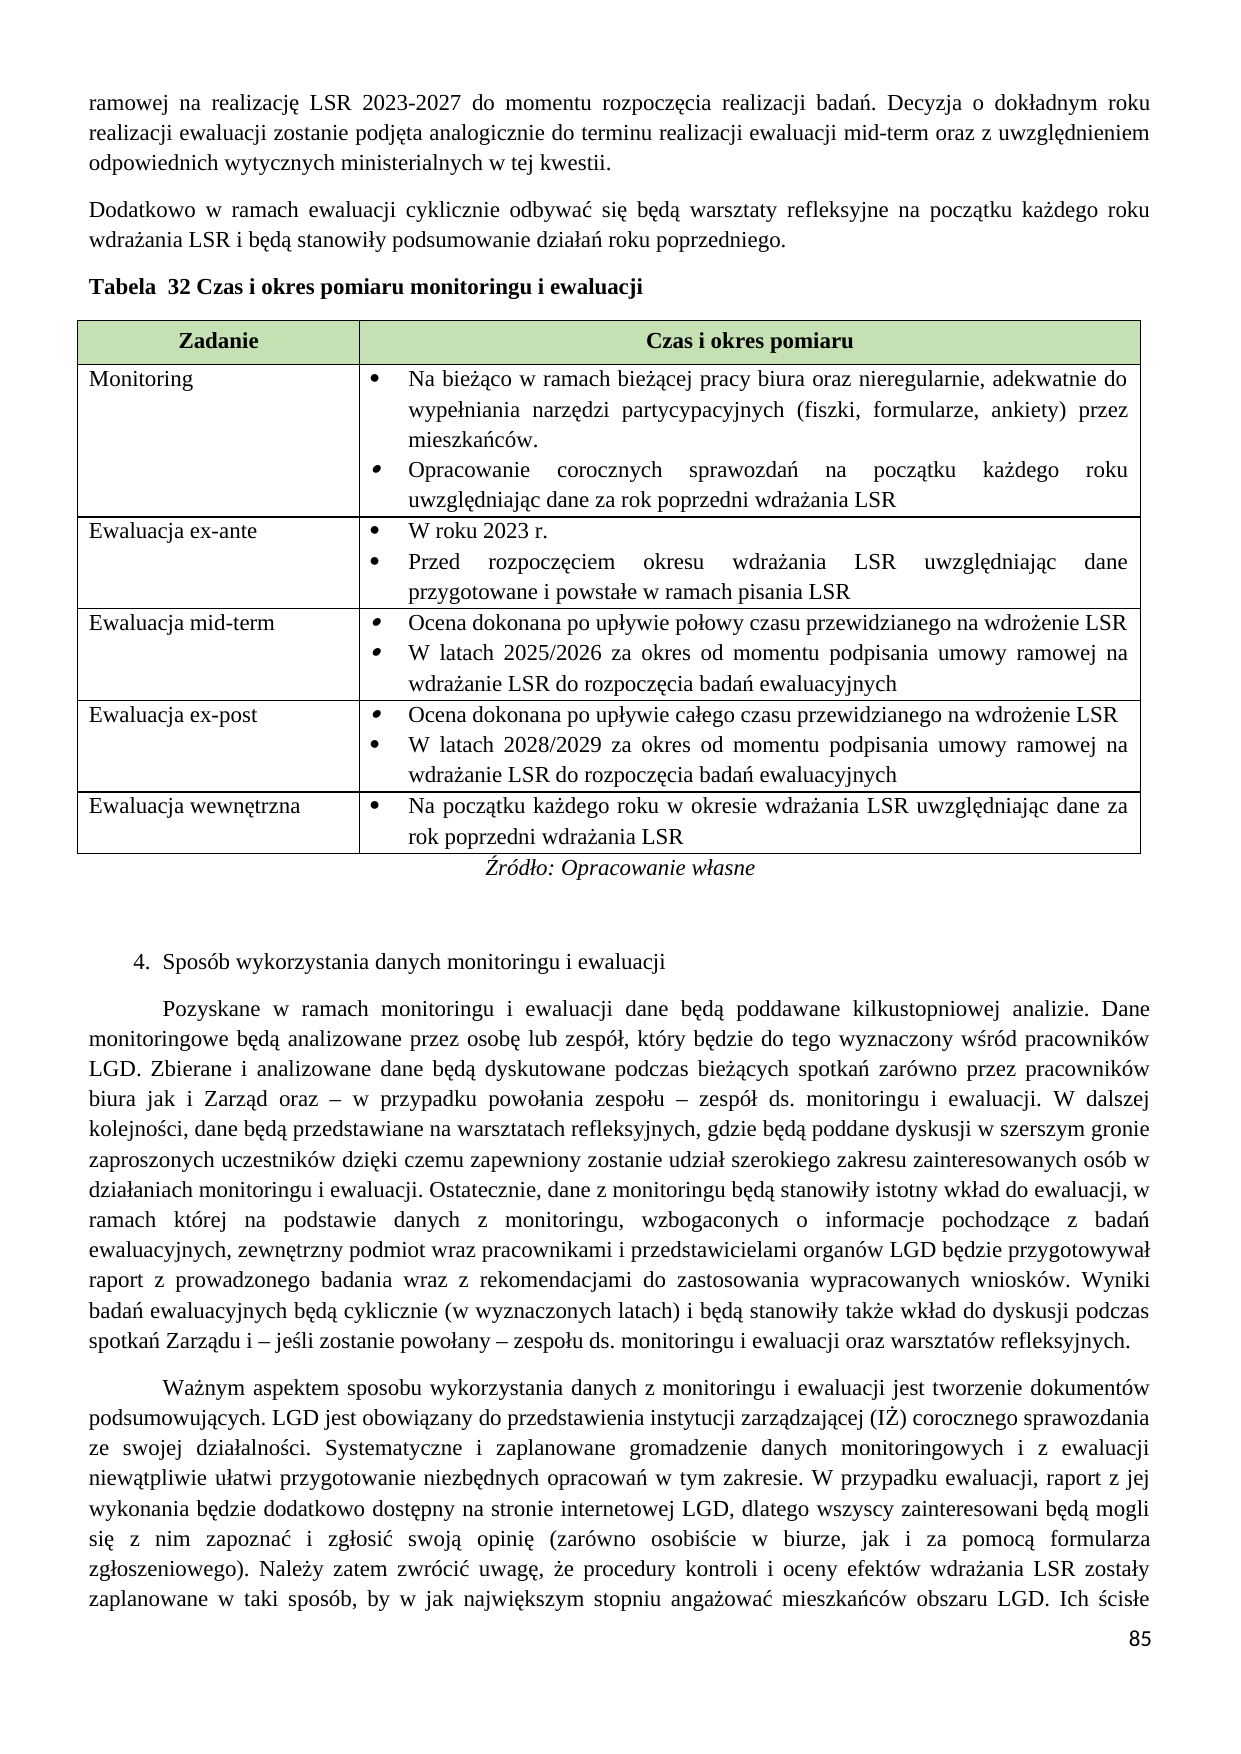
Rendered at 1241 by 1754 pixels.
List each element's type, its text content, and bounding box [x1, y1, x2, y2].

table_header Czas i okres pomiaru [360, 321, 1140, 364]
list Sposób wykorzystania danych monitoringu i ewaluacji [133, 948, 1152, 974]
text Źródło: Opracowanie własne [89, 854, 1152, 880]
table_cell Ewaluacja wewnętrzna [78, 793, 359, 853]
table_cell Ewaluacja ex-post [78, 701, 359, 791]
text Tabela 32 Czas i okres pomiaru monitoringu i ewaluacji [89, 273, 1152, 299]
table_cell Ewaluacja mid-term [78, 609, 359, 700]
table_cell Na bieżąco w ramach bieżącej pracy biura oraz nieregularnie, adekwatnie do wypełniania narzędzi partycypacyjnych (fiszki, formularze, ankiety) przez mieszkańców. Opracowanie corocznych sprawozdań na początku każdego roku uwzględniając dane za rok poprzedni wdrażania LSR [360, 365, 1140, 516]
table_cell Na początku każdego roku w okresie wdrażania LSR uwzględniając dane za rok poprzedni wdrażania LSR [360, 793, 1140, 853]
table_cell Ocena dokonana po upływie połowy czasu przewidzianego na wdrożenie LSR W latach 2025/2026 za okres od momentu podpisania umowy ramowej na wdrażanie LSR do rozpoczęcia badań ewaluacyjnych [360, 609, 1140, 700]
table_cell Ocena dokonana po upływie całego czasu przewidzianego na wdrożenie LSR W latach 2028/2029 za okres od momentu podpisania umowy ramowej na wdrażanie LSR do rozpoczęcia badań ewaluacyjnych [360, 701, 1140, 791]
text Dodatkowo w ramach ewaluacji cyklicznie odbywać się będą warsztaty refleksyjne na początku każdego roku wdrażania LSR i będą stanowiły podsumowanie działań roku poprzedniego. [89, 196, 1152, 252]
table_cell Monitoring [78, 365, 359, 516]
table_cell Ewaluacja ex-ante [78, 518, 359, 608]
text Pozyskane w ramach monitoringu i ewaluacji dane będą poddawane kilkustopniowej analizie. Dane monitoringowe będą analizowane przez osobę lub zespół, który będzie do tego wyznaczony wśród pracowników LGD. Zbierane i analizowane dane będą dyskutowane podczas bieżących spotkań zarówno przez pracowników biura jak i Zarząd oraz – w przypadku powołania zespołu – zespół ds. monitoringu i ewaluacji. W dalszej kolejności, dane będą przedstawiane na warsztatach refleksyjnych, gdzie będą poddane dyskusji w szerszym gronie zaproszonych uczestników dzięki czemu zapewniony zostanie udział szerokiego zakresu zainteresowanych osób w działaniach monitoringu i ewaluacji. Ostatecznie, dane z monitoringu będą stanowiły istotny wkład do ewaluacji, w ramach której na podstawie danych z monitoringu, wzbogaconych o informacje pochodzące z badań ewaluacyjnych, zewnętrzny podmiot wraz pracownikami i przedstawicielami organów LGD będzie przygotowywał raport z prowadzonego badania wraz z rekomendacjami do zastosowania wypracowanych wniosków. Wyniki badań ewaluacyjnych będą cyklicznie (w wyznaczonych latach) i będą stanowiły także wkład do dyskusji podczas spotkań Zarządu i – jeśli zostanie powołany – zespołu ds. monitoringu i ewaluacji oraz warsztatów refleksyjnych. [89, 994, 1152, 1353]
table_header Zadanie [78, 321, 359, 364]
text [89, 89, 1152, 175]
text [89, 1374, 1152, 1612]
table_cell W roku 2023 r. Przed rozpoczęciem okresu wdrażania LSR uwzględniając dane przygotowane i powstałe w ramach pisania LSR [360, 518, 1140, 608]
